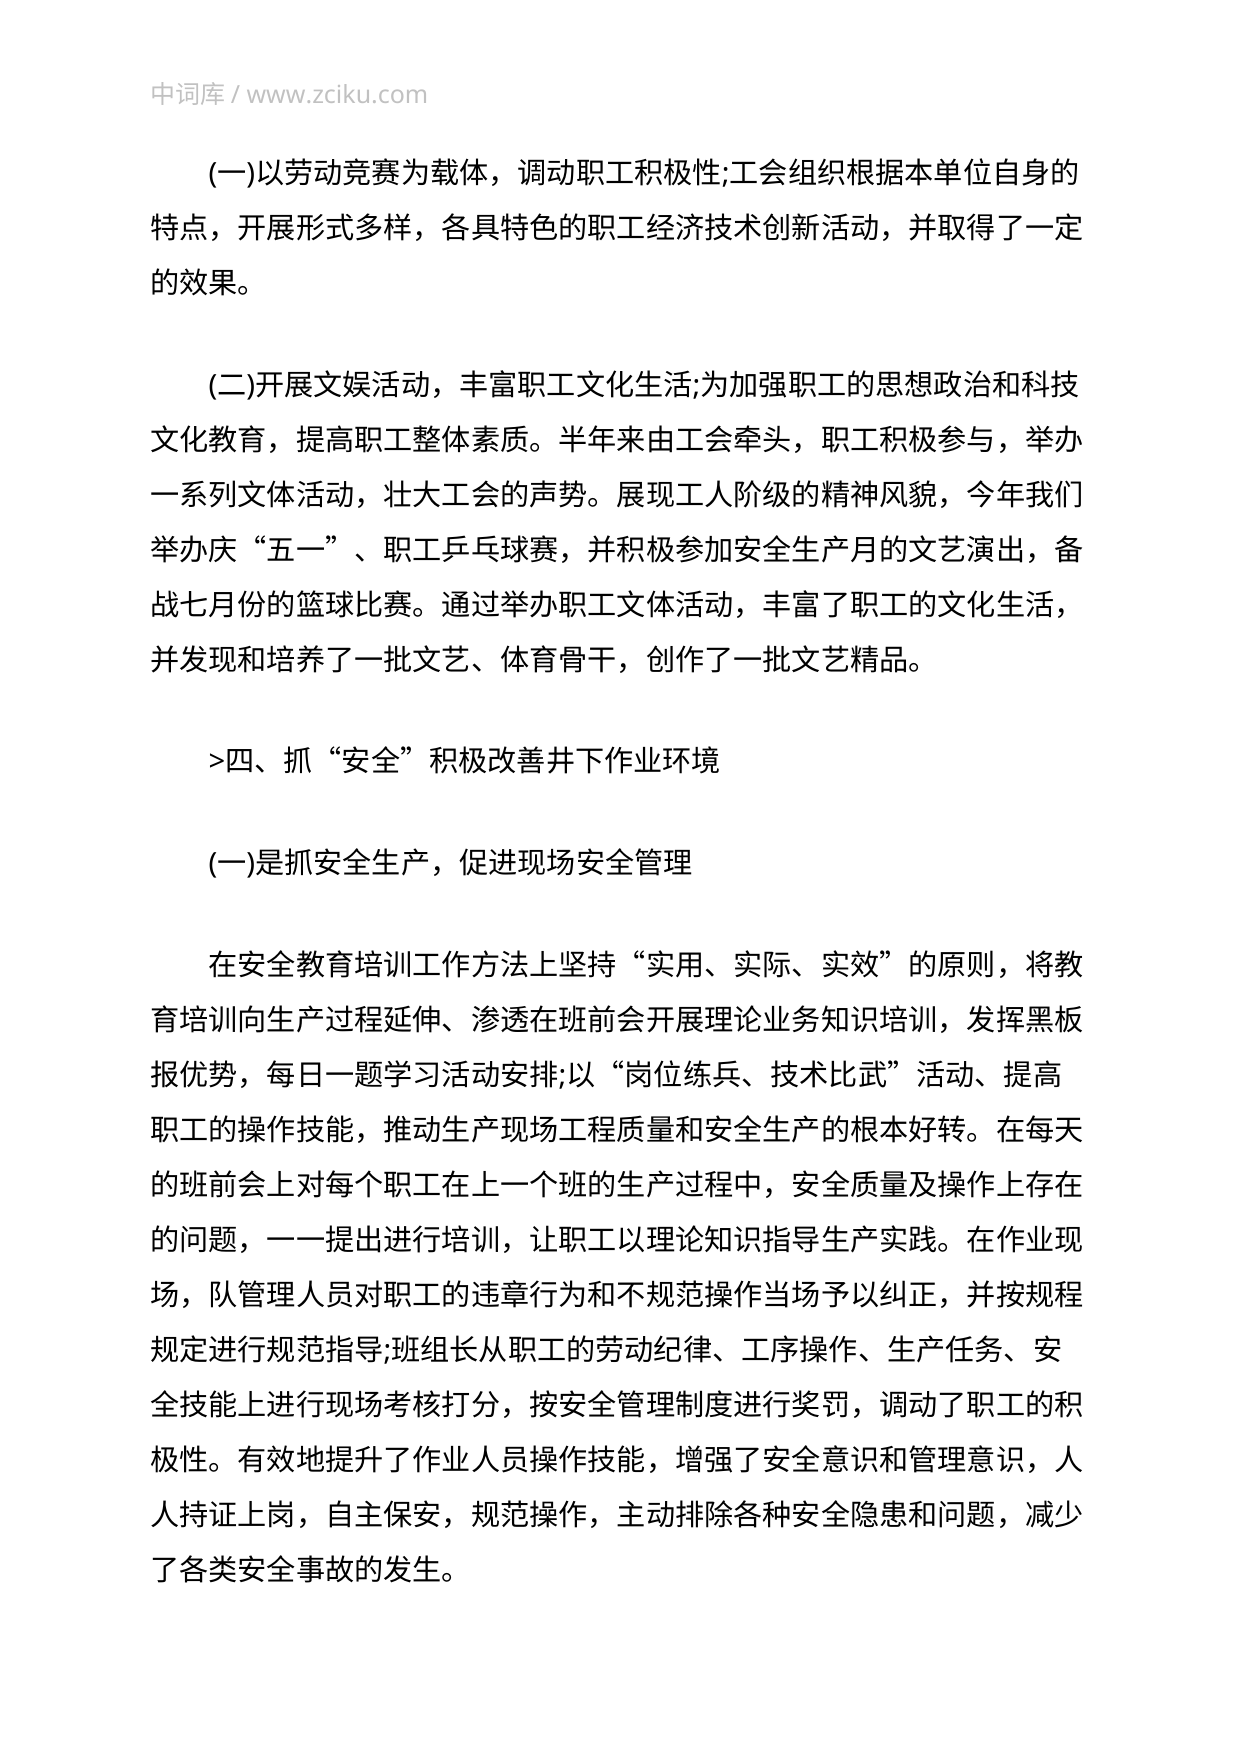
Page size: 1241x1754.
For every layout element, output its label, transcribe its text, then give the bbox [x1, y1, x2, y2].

text (一)以劳动竞赛为载体，调动职工积极性;工会组织根据本单位自身的特点，开展形式多样，各具特色的职工经济技术创新活动，并取得了一定的效果。 [150, 150, 1090, 302]
text (一)是抓安全生产，促进现场安全管理 [150, 840, 1090, 882]
text 在安全教育培训工作方法上坚持“实用、实际、实效”的原则，将教育培训向生产过程延伸、渗透在班前会开展理论业务知识培训，发挥黑板报优势，每日一题学习活动安排;以“岗位练兵、技术比武”活动、提高职工的操作技能，推动生产现场工程质量和安全生产的根本好转。在每天的班前会上对每个职工在上一个班的生产过程中，安全质量及操作上存在的问题，一一提出进行培训，让职工以理论知识指导生产实践。在作业现场，队管理人员对职工的违章行为和不规范操作当场予以纠正，并按规程规定进行规范指导;班组长从职工的劳动纪律、工序操作、生产任务、安全技能上进行现场考核打分，按安全管理制度进行奖罚，调动了职工的积极性。有效地提升了作业人员操作技能，增强了安全意识和管理意识，人人持证上岗，自主保安，规范操作，主动排除各种安全隐患和问题，减少了各类安全事故的发生。 [150, 942, 1090, 1588]
text >四、抓“安全”积极改善井下作业环境 [150, 738, 1090, 780]
text (二)开展文娱活动，丰富职工文化生活;为加强职工的思想政治和科技文化教育，提高职工整体素质。半年来由工会牵头，职工积极参与，举办一系列文体活动，壮大工会的声势。展现工人阶级的精神风貌，今年我们举办庆“五一”、职工乒乓球赛，并积极参加安全生产月的文艺演出，备战七月份的篮球比赛。通过举办职工文体活动，丰富了职工的文化生活，并发现和培养了一批文艺、体育骨干，创作了一批文艺精品。 [150, 362, 1090, 678]
